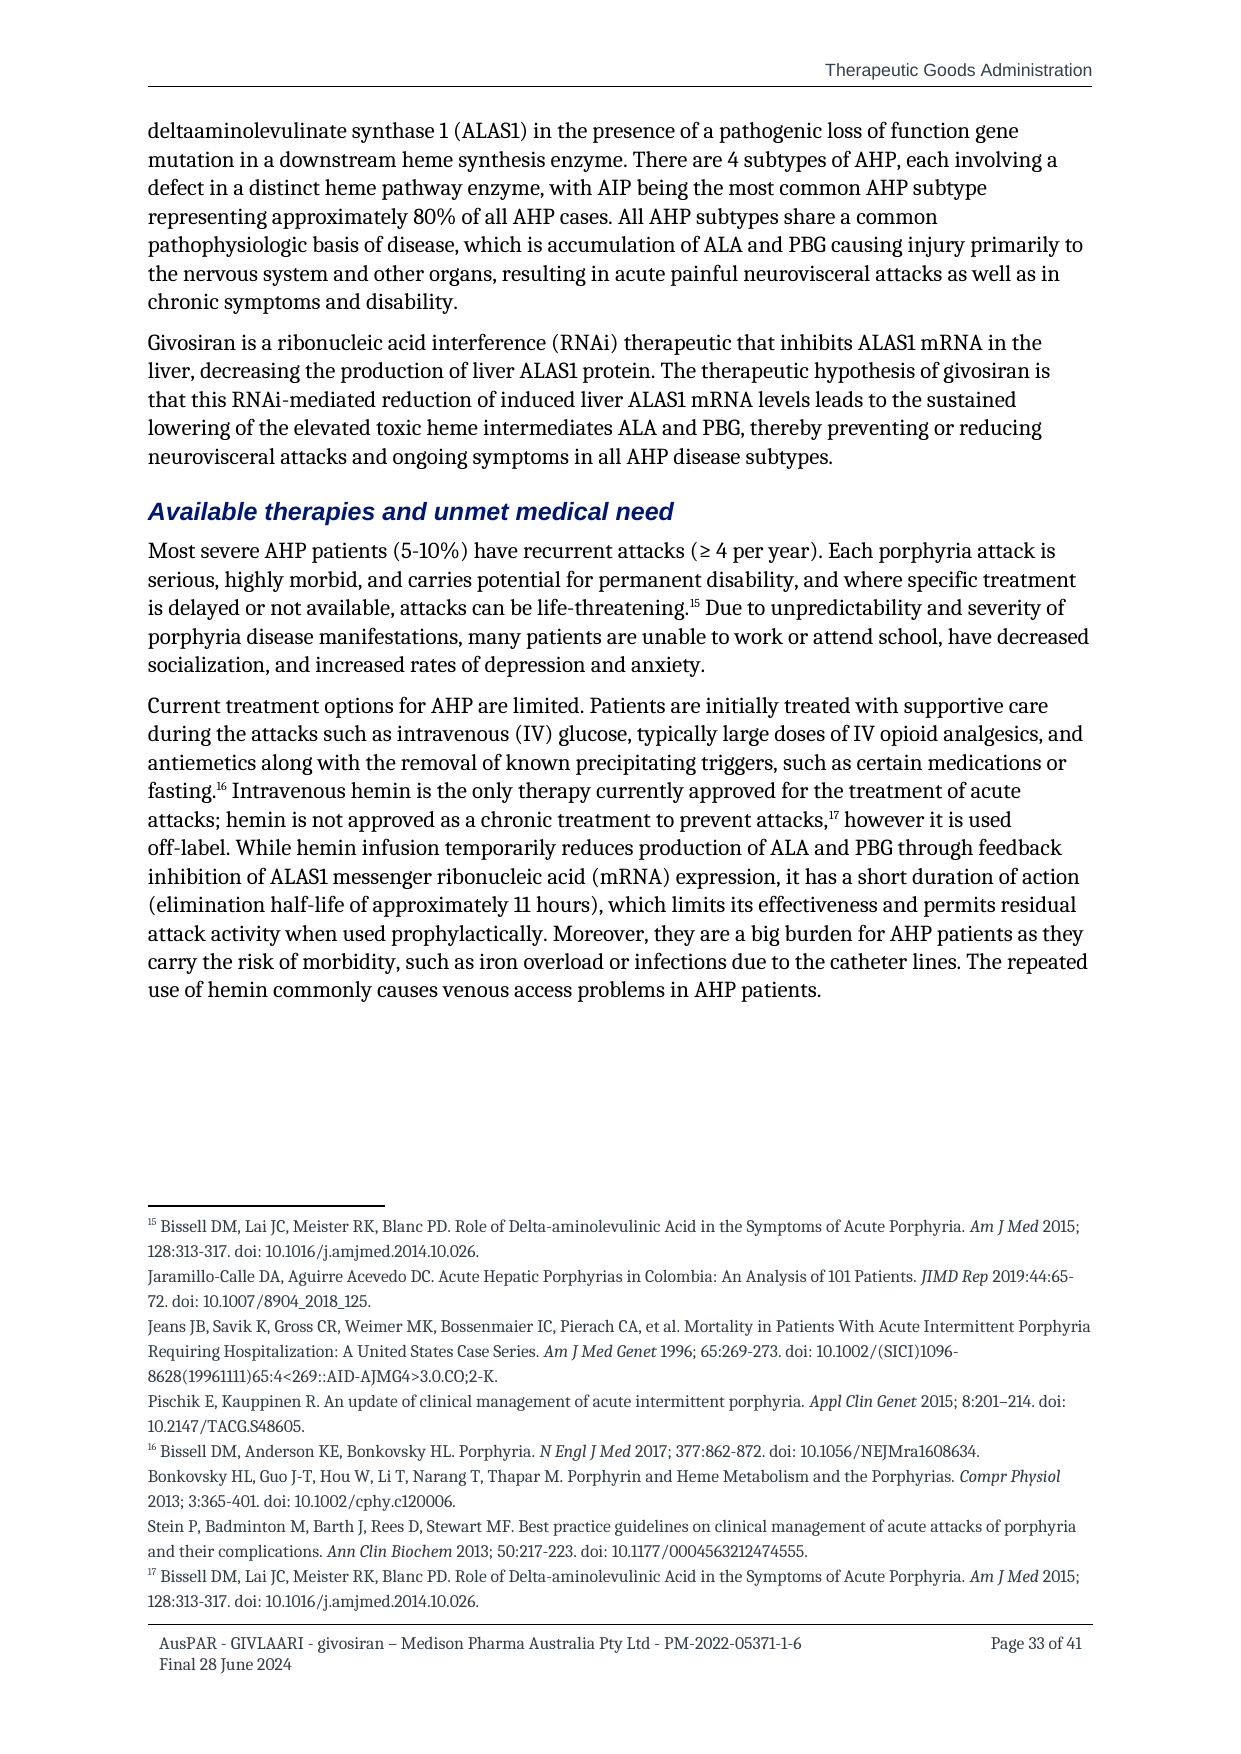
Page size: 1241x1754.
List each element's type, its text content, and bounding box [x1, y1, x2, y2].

text Current treatment options for AHP are limited. Patients are initially treated with supportive care during the attacks such as intravenous (IV) glucose, typically large doses of IV opioid analgesics, and antiemetics along with the removal of known precipitating triggers, such as certain medications or fasting. Intravenous hemin is the only therapy currently approved for the treatment of acute attacks; hemin is not approved as a chronic treatment to prevent attacks, however it is used off-label. While hemin infusion temporarily reduces production of ALA and PBG through feedback inhibition of ALAS1 messenger ribonucleic acid (mRNA) expression, it has a short duration of action (elimination half-life of approximately 11 hours), which limits its effectiveness and permits residual attack activity when used prophylactically. Moreover, they are a big burden for AHP patients as they carry the risk of morbidity, such as iron overload or infections due to the catheter lines. The repeated use of hemin commonly causes venous access problems in AHP patients. [148, 693, 1092, 1003]
subtitle Available therapies and unmet medical need [148, 497, 1092, 526]
text Most severe AHP patients (5-10%) have recurrent attacks (≥ 4 per year). Each porphyria attack is serious, highly morbid, and carries potential for permanent disability, and where specific treatment is delayed or not available, attacks can be life-threatening. Due to unpredictability and severity of porphyria disease manifestations, many patients are unable to work or attend school, have decreased socialization, and increased rates of depression and anxiety. [148, 538, 1092, 678]
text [148, 118, 1092, 315]
text Givosiran is a ribonucleic acid interference (RNAi) therapeutic that inhibits ALAS1 mRNA in the liver, decreasing the production of liver ALAS1 protein. The therapeutic hypothesis of givosiran is that this RNAi-mediated reduction of induced liver ALAS1 mRNA levels leads to the sustained lowering of the elevated toxic heme intermediates ALA and PBG, thereby preventing or reducing neurovisceral attacks and ongoing symptoms in all AHP disease subtypes. [148, 330, 1092, 470]
